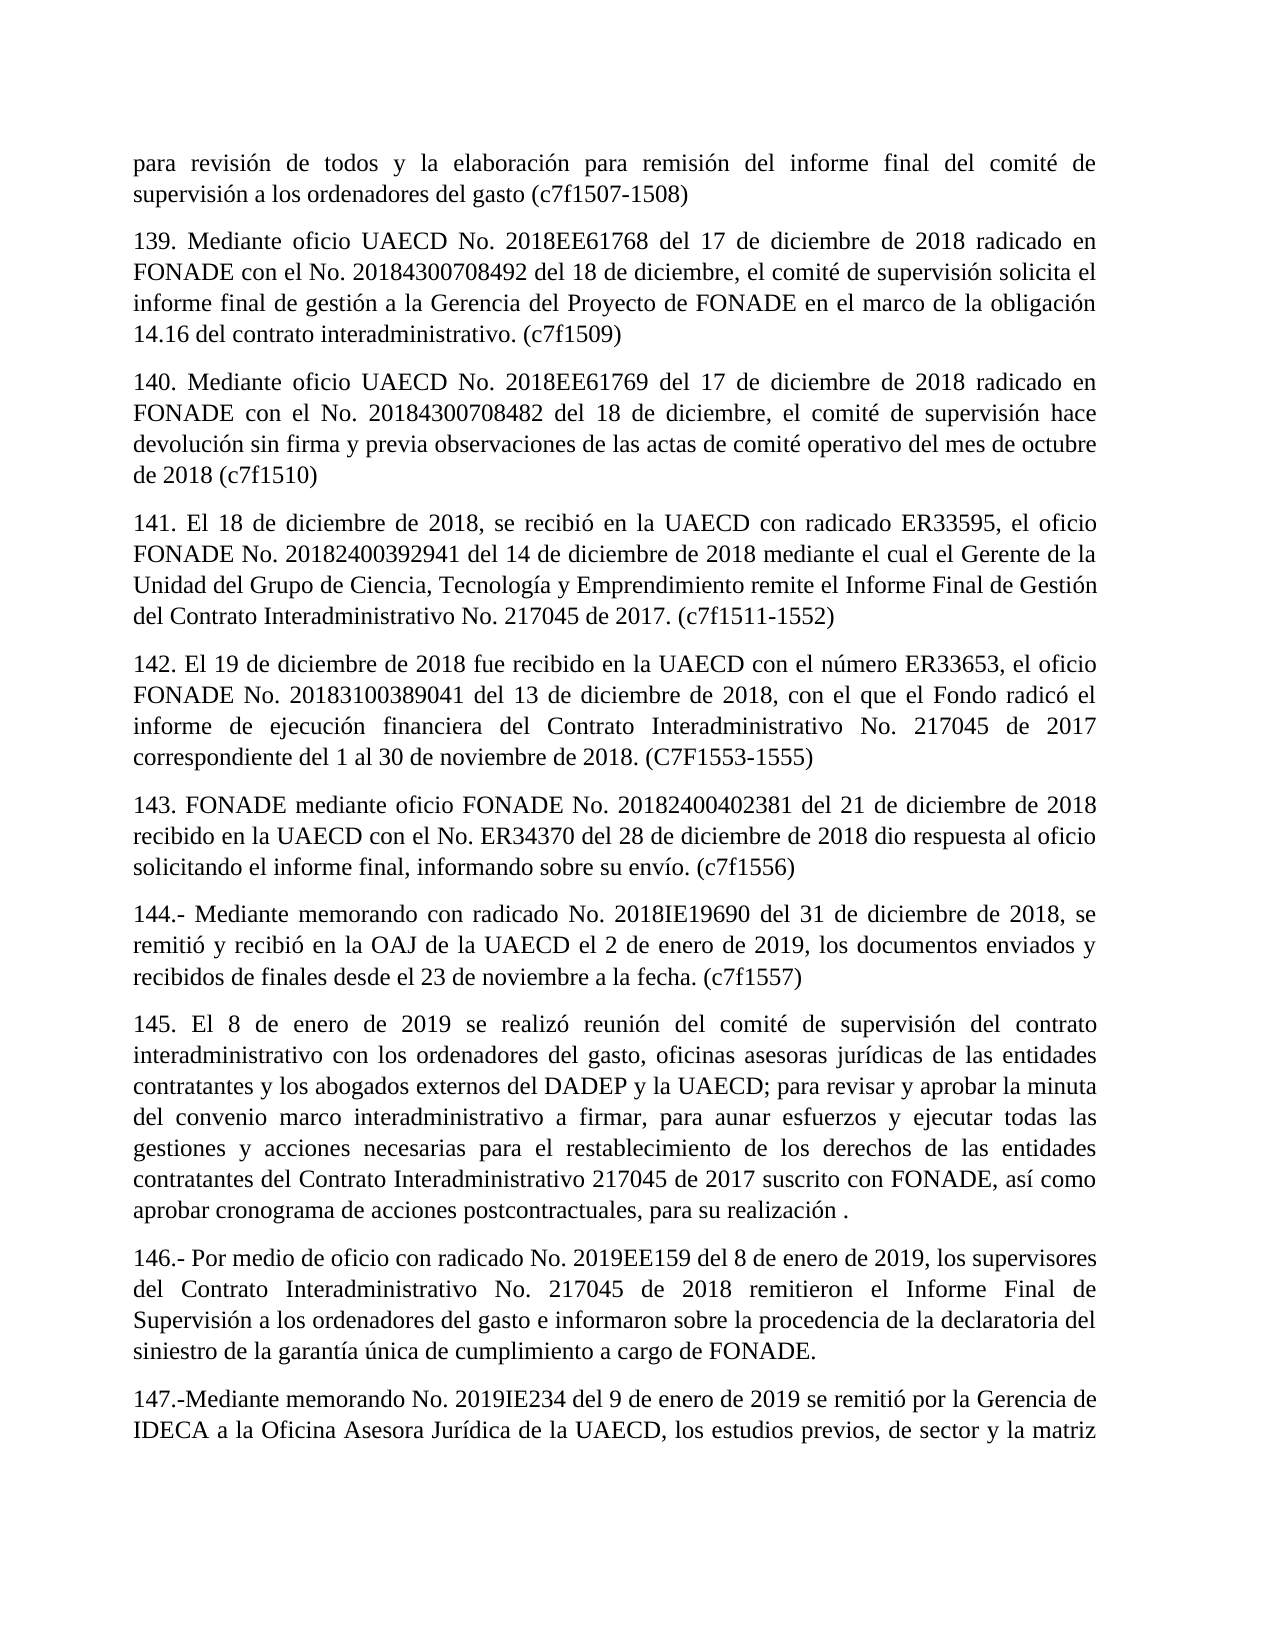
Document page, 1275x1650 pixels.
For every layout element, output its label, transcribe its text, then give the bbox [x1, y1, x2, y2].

text 142. El 19 de diciembre de 2018 fue recibido en la UAECD con el número ER33653, el oficio FONADE No. 20183100389041 del 13 de diciembre de 2018, con el que el Fondo radicó el informe de ejecución financiera del Contrato Interadministrativo No. 217045 de 2017 correspondiente del 1 al 30 de noviembre de 2018. (C7F1553-1555) [133, 649, 1098, 771]
text 139. Mediante oficio UAECD No. 2018EE61768 del 17 de diciembre de 2018 radicado en FONADE con el No. 20184300708492 del 18 de diciembre, el comité de supervisión solicita el informe final de gestión a la Gerencia del Proyecto de FONADE en el marco de la obligación 14.16 del contrato interadministrativo. (c7f1509) [133, 226, 1098, 348]
text 143. FONADE mediante oficio FONADE No. 20182400402381 del 21 de diciembre de 2018 recibido en la UAECD con el No. ER34370 del 28 de diciembre de 2018 dio respuesta al oficio solicitando el informe final, informando sobre su envío. (c7f1556) [133, 790, 1098, 881]
text 146.- Por medio de oficio con radicado No. 2019EE159 del 8 de enero de 2019, los supervisores del Contrato Interadministrativo No. 217045 de 2018 remitieron el Informe Final de Supervisión a los ordenadores del gasto e informaron sobre la procedencia de la declaratoria del siniestro de la garantía única de cumplimiento a cargo de FONADE. [133, 1243, 1098, 1365]
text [133, 1384, 1098, 1444]
text 144.- Mediante memorando con radicado No. 2018IE19690 del 31 de diciembre de 2018, se remitió y recibió en la OAJ de la UAECD el 2 de enero de 2019, los documentos enviados y recibidos de finales desde el 23 de noviembre a la fecha. (c7f1557) [133, 899, 1098, 990]
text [133, 148, 1098, 207]
text 140. Mediante oficio UAECD No. 2018EE61769 del 17 de diciembre de 2018 radicado en FONADE con el No. 20184300708482 del 18 de diciembre, el comité de supervisión hace devolución sin firma y previa observaciones de las actas de comité operativo del mes de octubre de 2018 (c7f1510) [133, 367, 1098, 489]
text 141. El 18 de diciembre de 2018, se recibió en la UAECD con radicado ER33595, el oficio FONADE No. 20182400392941 del 14 de diciembre de 2018 mediante el cual el Gerente de la Unidad del Grupo de Ciencia, Tecnología y Emprendimiento remite el Informe Final de Gestión del Contrato Interadministrativo No. 217045 de 2017. (c7f1511-1552) [133, 508, 1098, 630]
text 145. El 8 de enero de 2019 se realizó reunión del comité de supervisión del contrato interadministrativo con los ordenadores del gasto, oficinas asesoras jurídicas de las entidades contratantes y los abogados externos del DADEP y la UAECD; para revisar y aprobar la minuta del convenio marco interadministrativo a firmar, para aunar esfuerzos y ejecutar todas las gestiones y acciones necesarias para el restablecimiento de los derechos de las entidades contratantes del Contrato Interadministrativo 217045 de 2017 suscrito con FONADE, así como aprobar cronograma de acciones postcontractuales, para su realización . [133, 1009, 1098, 1224]
